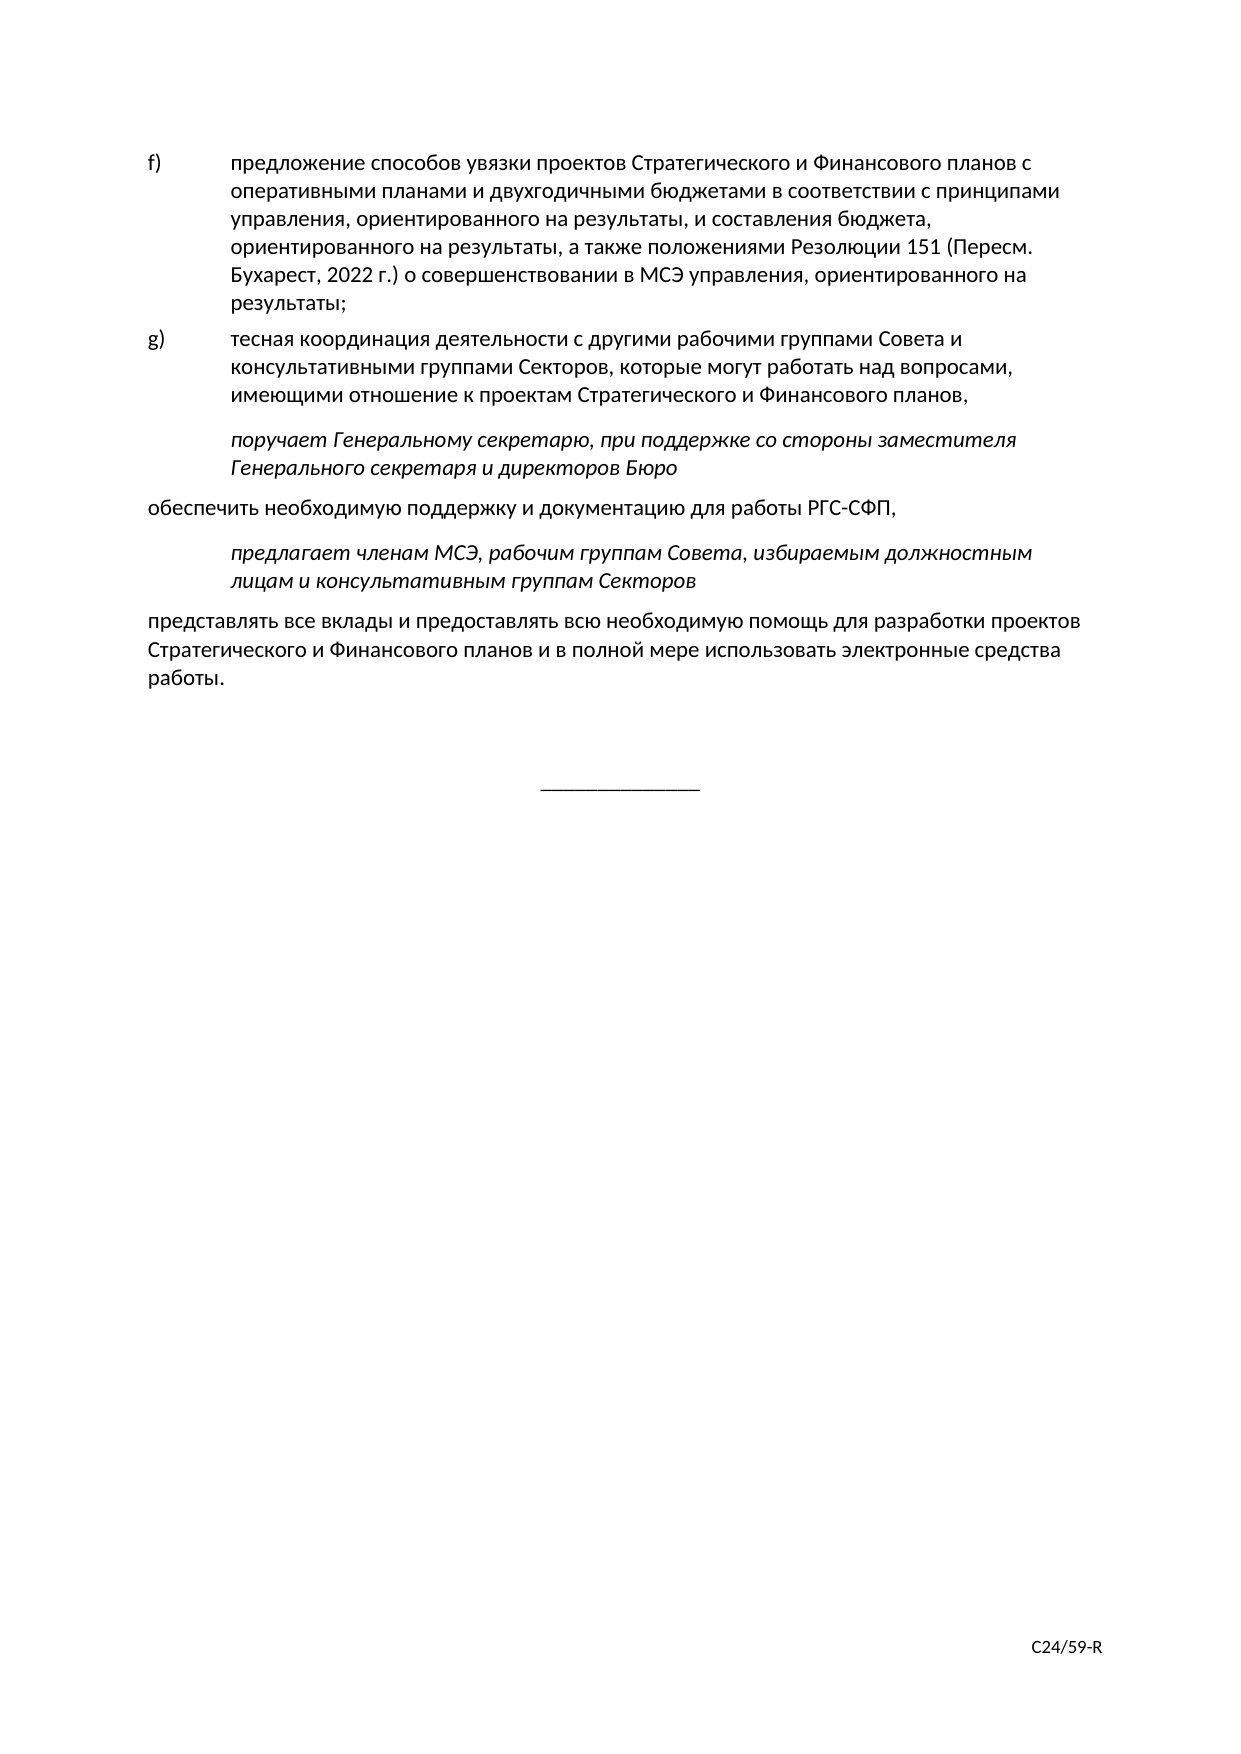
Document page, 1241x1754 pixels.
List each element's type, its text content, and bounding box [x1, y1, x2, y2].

text поручает Генеральному секретарю, при поддержке со стороны заместителя Генерального секретаря и директоров Бюро [230, 425, 1092, 481]
text f) предложение способов увязки проектов Стратегического и Финансового планов с оперативными планами и двухгодичными бюджетами в соответствии с принципами управления, ориентированного на результаты, и составления бюджета, ориентированного на результаты, а также положениями Резолюции 151 (Пересм. Бухарест, 2022 г.) о совершенствовании в МСЭ управления, ориентированного на результаты; [148, 148, 1092, 316]
text представлять все вклады и предоставлять всю необходимую помощь для разработки проектов Стратегического и Финансового планов и в полной мере использовать электронные средства работы. [148, 607, 1092, 691]
text предлагает членам МСЭ, рабочим группам Совета, избираемым должностным лицам и консультативным группам Секторов [230, 538, 1092, 594]
text ______________ [148, 766, 1092, 794]
text обеспечить необходимую поддержку и документацию для работы РГС-СФП, [148, 493, 1092, 521]
text g) тесная координация деятельности с другими рабочими группами Совета и консультативными группами Секторов, которые могут работать над вопросами, имеющими отношение к проектам Стратегического и Финансового планов, [148, 324, 1092, 408]
